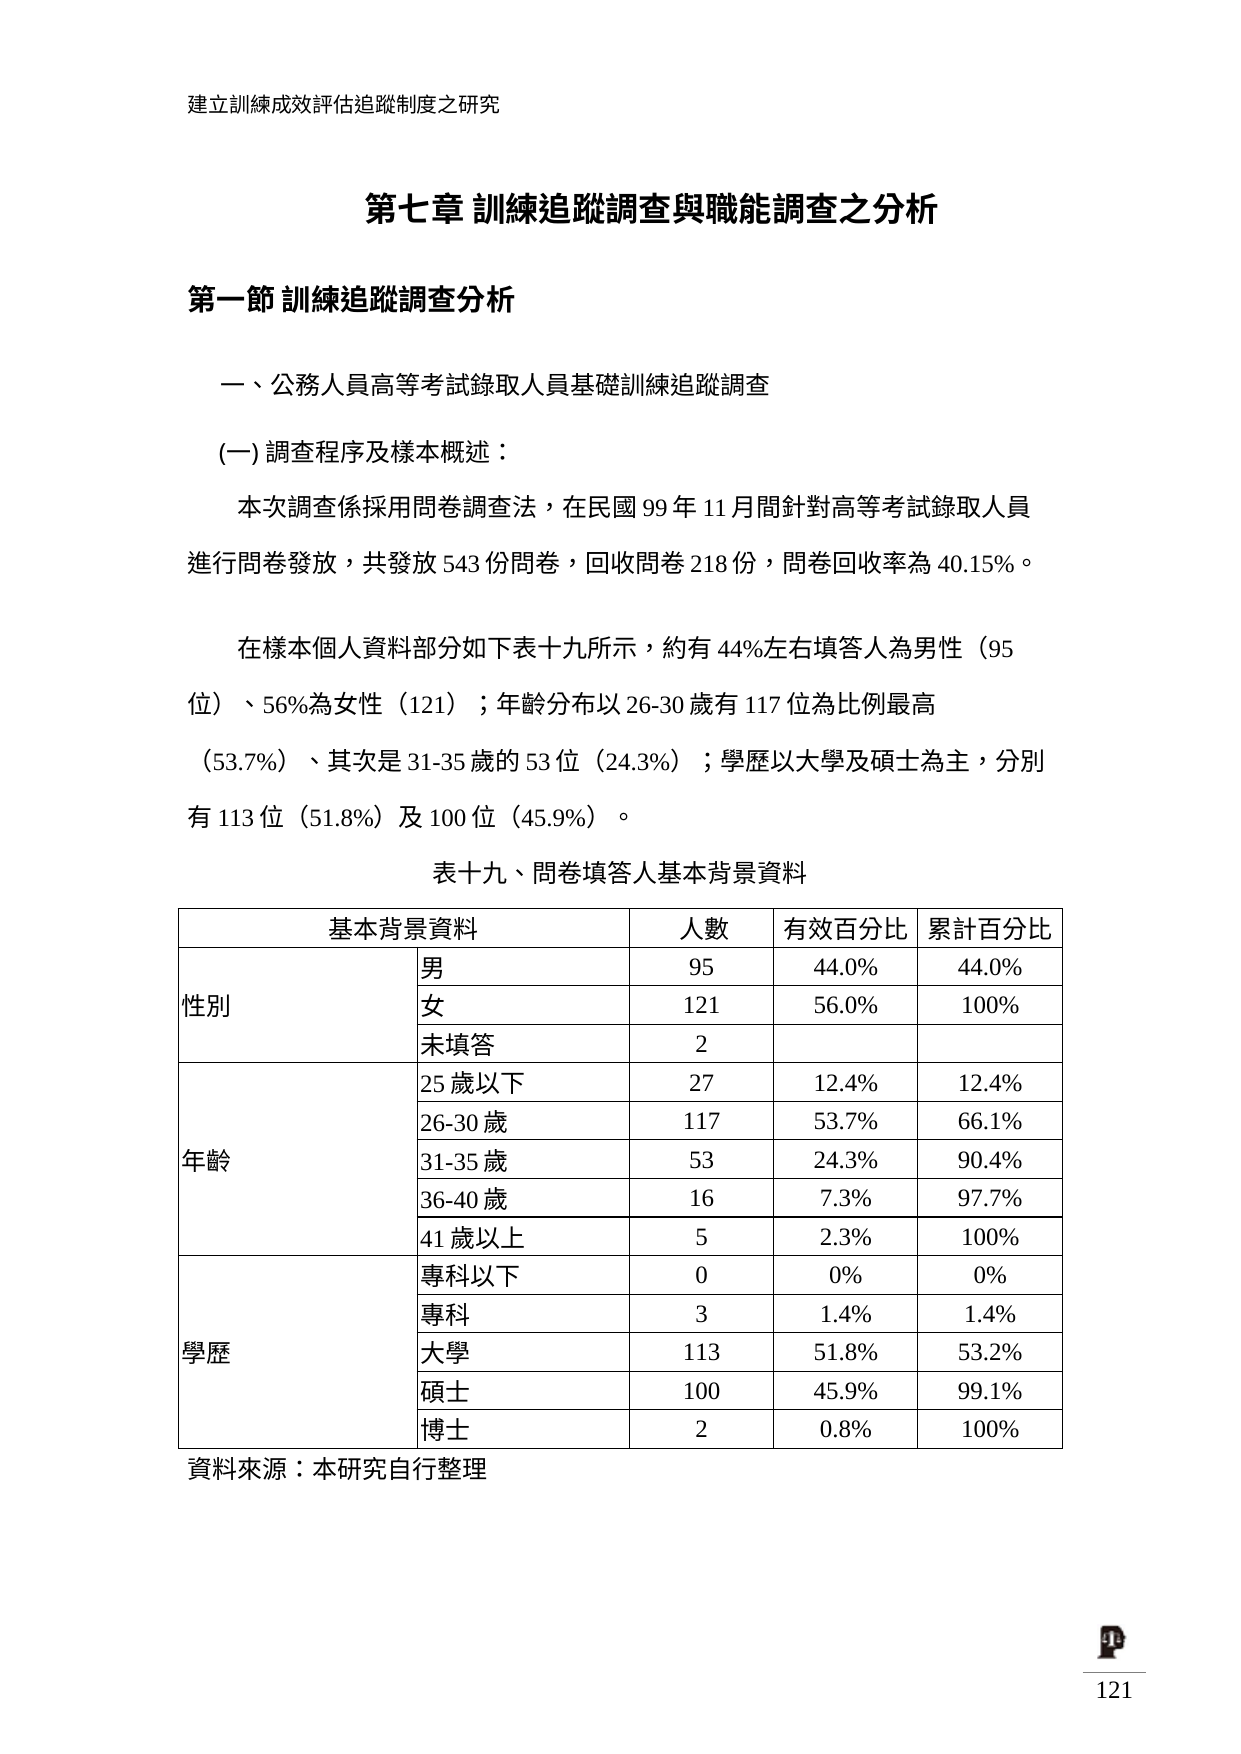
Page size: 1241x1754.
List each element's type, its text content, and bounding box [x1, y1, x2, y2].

text (一) 調查程序及樣本概述： [187, 431, 1053, 469]
table_cell 女 [418, 986, 629, 1024]
table_cell 66.1% [918, 1102, 1062, 1139]
table_cell 12.4% [918, 1063, 1062, 1101]
table_cell 專科以下 [418, 1256, 629, 1293]
table_cell 24.3% [774, 1140, 917, 1178]
text 資料來源：本研究自行整理 [187, 1449, 1053, 1486]
table_cell 專科 [418, 1295, 629, 1332]
text 表十九、問卷填答人基本背景資料 [187, 852, 1053, 890]
table_cell 0 [630, 1256, 773, 1293]
table_cell 99.1% [918, 1372, 1062, 1409]
table_cell 100 [630, 1372, 773, 1409]
table_cell [774, 1025, 917, 1062]
table_cell 41歲以上 [418, 1218, 629, 1255]
table_cell 25歲以下 [418, 1063, 629, 1101]
table_cell 27 [630, 1063, 773, 1101]
table_cell 53 [630, 1140, 773, 1178]
table_cell 113 [630, 1333, 773, 1371]
text 第七章 訓練追蹤調查與職能調查之分析 [187, 183, 1115, 231]
table_header 人數 [630, 909, 773, 947]
text 本次調查係採用問卷調查法，在民國99年11月間針對高等考試錄取人員進行問卷發放，共發放543份問卷，回收問卷218份，問卷回收率為40.15%。 [187, 487, 1053, 581]
table_cell 0% [774, 1256, 917, 1293]
table_cell 44.0% [918, 948, 1062, 985]
table_cell [918, 1025, 1062, 1062]
table_cell 100% [918, 1410, 1062, 1448]
table_cell 1.4% [918, 1295, 1062, 1332]
table_cell 53.2% [918, 1333, 1062, 1371]
table_cell 學歷 [179, 1256, 417, 1448]
table_cell 7.3% [774, 1179, 917, 1216]
table_cell 117 [630, 1102, 773, 1139]
table_cell 45.9% [774, 1372, 917, 1409]
table_cell 44.0% [774, 948, 917, 985]
text 第一節 訓練追蹤調查分析 [187, 261, 1053, 336]
table_cell 95 [630, 948, 773, 985]
table_cell 100% [918, 986, 1062, 1024]
table_cell 31-35歲 [418, 1140, 629, 1178]
table_cell 53.7% [774, 1102, 917, 1139]
table_cell 12.4% [774, 1063, 917, 1101]
table_cell 大學 [418, 1333, 629, 1371]
table_cell 90.4% [918, 1140, 1062, 1178]
table_cell 36-40歲 [418, 1179, 629, 1216]
table_cell 博士 [418, 1410, 629, 1448]
table_cell 5 [630, 1218, 773, 1255]
table_cell 26-30歲 [418, 1102, 629, 1139]
table_cell 男 [418, 948, 629, 985]
table_cell 97.7% [918, 1179, 1062, 1216]
table_cell 年齡 [179, 1063, 417, 1255]
table_cell 2 [630, 1410, 773, 1448]
table_cell 56.0% [774, 986, 917, 1024]
table_cell 未填答 [418, 1025, 629, 1062]
table_cell 121 [630, 986, 773, 1024]
table_header 有效百分比 [774, 909, 917, 947]
picture [1096, 1624, 1130, 1664]
table_cell 2.3% [774, 1218, 917, 1255]
table_cell 性別 [179, 948, 417, 1062]
table_cell 100% [918, 1218, 1062, 1255]
text 一、公務人員高等考試錄取人員基礎訓練追蹤調查 [187, 365, 1053, 402]
table_cell 碩士 [418, 1372, 629, 1409]
table_header 累計百分比 [918, 909, 1062, 947]
table_cell 3 [630, 1295, 773, 1332]
table_cell 1.4% [774, 1295, 917, 1332]
table_cell 0.8% [774, 1410, 917, 1448]
text 在樣本個人資料部分如下表十九所示，約有44%左右填答人為男性（95位）、56%為女性（121）；年齡分布以26-30歲有117位為比例最高（53.7%）、其次是31-35歲的53位（24.3%）；學歷以大學及碩士為主，分別有113位（51.8%）及100位（45.9%）。 [187, 628, 1053, 834]
table_cell 0% [918, 1256, 1062, 1293]
table_cell 2 [630, 1025, 773, 1062]
table_header 基本背景資料 [179, 909, 629, 947]
table_cell 16 [630, 1179, 773, 1216]
table_cell 51.8% [774, 1333, 917, 1371]
